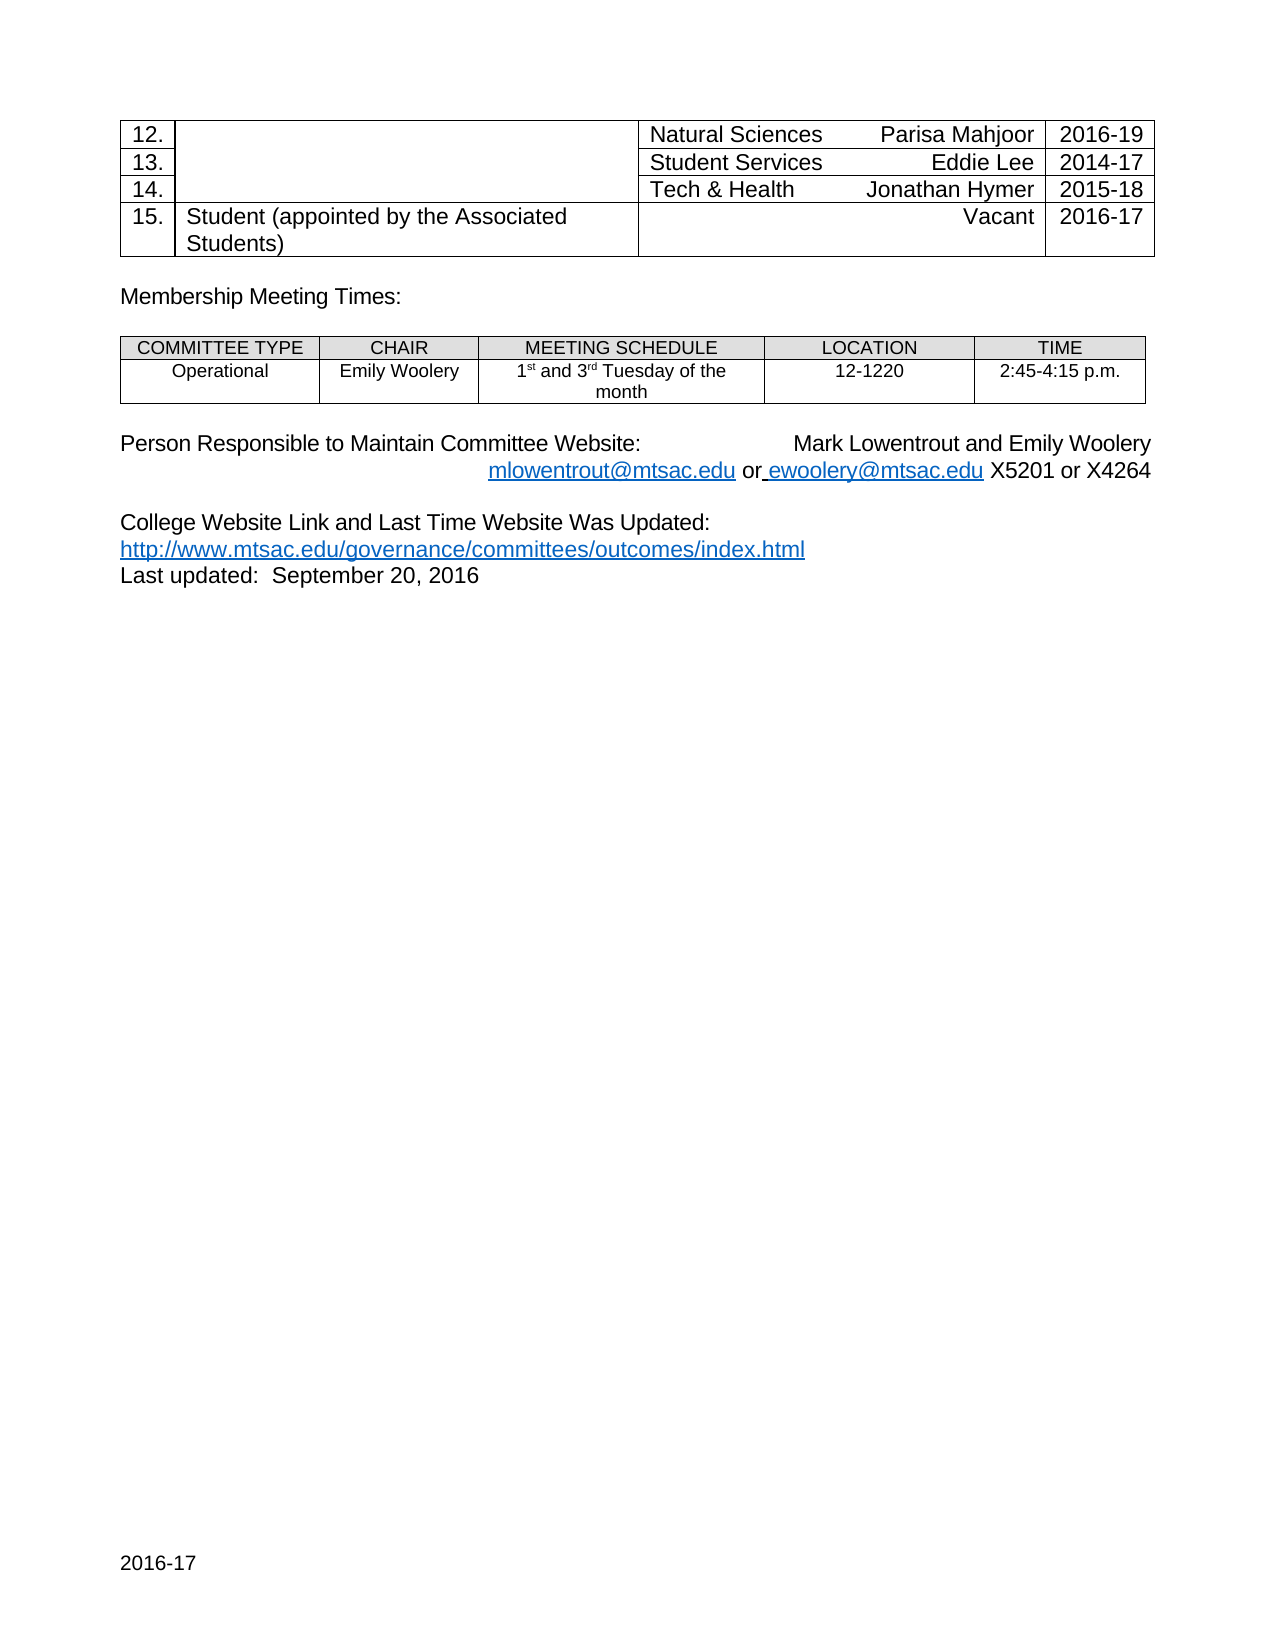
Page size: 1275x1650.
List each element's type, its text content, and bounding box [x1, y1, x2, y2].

table_cell 2014-17 [1046, 149, 1154, 175]
table_cell Natural Sciences [639, 121, 842, 147]
text mlowentrout@mtsac.edu or ewoolery@mtsac.edu X5201 or X4264 [120, 457, 1161, 483]
table_cell 12. [121, 121, 174, 147]
table_cell 2015-18 [1046, 176, 1154, 202]
table_cell 12-1220 [765, 360, 974, 403]
table_cell Operational [121, 360, 319, 403]
table_cell Vacant [639, 203, 1045, 256]
table_cell 1st and 3rd Tuesday of the month [479, 360, 764, 403]
table_header LOCATION [765, 337, 974, 359]
text Person Responsible to Maintain Committee Website: Mark Lowentrout and Emily Woolery [120, 430, 1161, 457]
table_cell Tech & Health [639, 176, 814, 202]
table_header COMMITTEE TYPE [121, 337, 319, 359]
table_cell 2016-17 [1046, 203, 1154, 256]
table_cell Jonathan Hymer [814, 176, 1045, 202]
table_header MEETING SCHEDULE [479, 337, 764, 359]
table_cell 2:45-4:15 p.m. [975, 360, 1145, 403]
table_cell 15. [121, 203, 174, 256]
table_cell 2016-19 [1046, 121, 1154, 147]
table_cell 13. [121, 149, 174, 175]
table_cell Eddie Lee [842, 149, 1045, 175]
table_header CHAIR [320, 337, 478, 359]
table_header TIME [975, 337, 1145, 359]
table_cell Student Services [639, 149, 842, 175]
text Last updated: September 20, 2016 [120, 562, 1155, 588]
table_cell Emily Woolery [320, 360, 478, 403]
text College Website Link and Last Time Website Was Updated: [120, 509, 1161, 536]
text http://www.mtsac.edu/governance/committees/outcomes/index.html [120, 536, 1155, 562]
table_cell Student (appointed by the Associated Students) [176, 203, 638, 256]
table_cell Parisa Mahjoor [842, 121, 1045, 147]
table_cell 14. [121, 176, 174, 202]
text Membership Meeting Times: [120, 283, 1161, 310]
